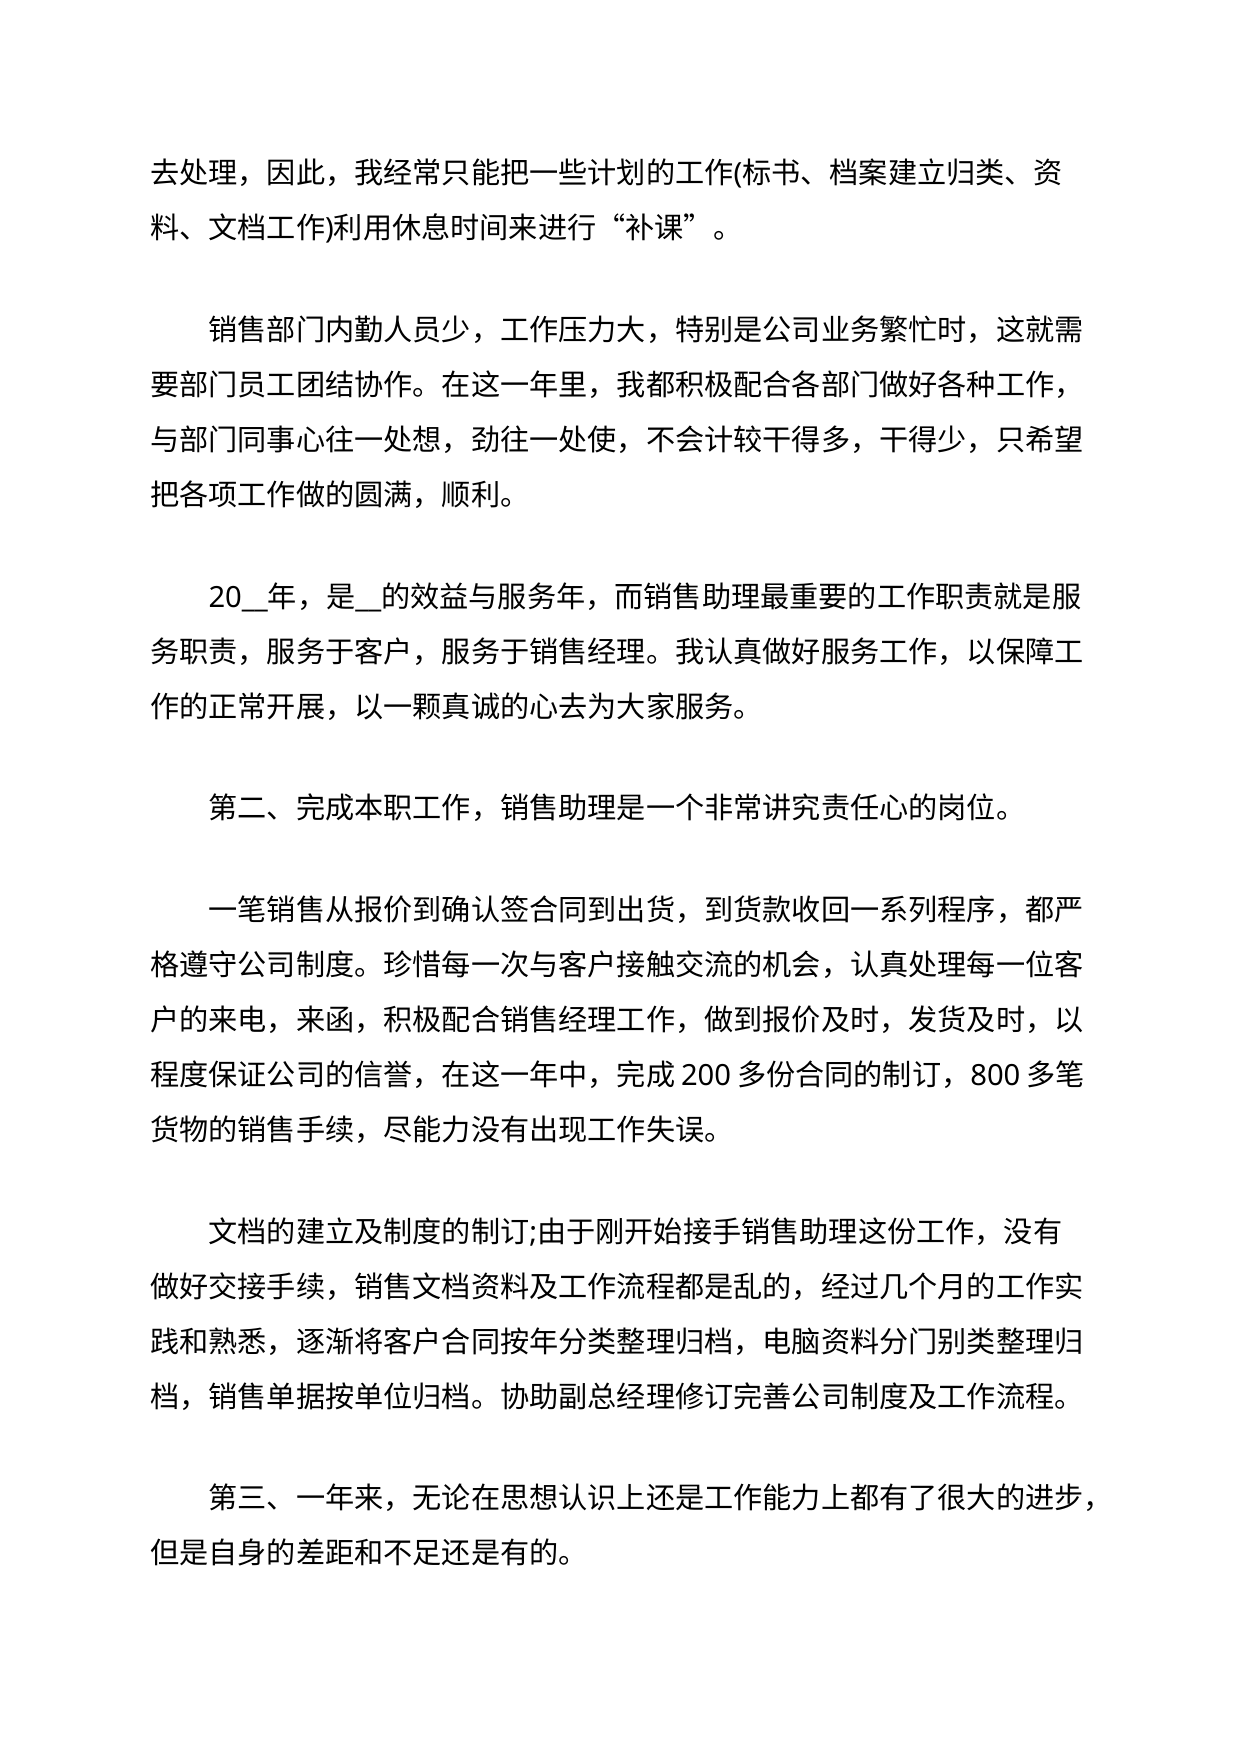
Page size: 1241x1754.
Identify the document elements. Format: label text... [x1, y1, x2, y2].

text 销售部门内勤人员少，工作压力大，特别是公司业务繁忙时，这就需要部门员工团结协作。在这一年里，我都积极配合各部门做好各种工作，与部门同事心往一处想，劲往一处使，不会计较干得多，干得少，只希望把各项工作做的圆满，顺利。 [150, 307, 1090, 514]
text 第三、一年来，无论在思想认识上还是工作能力上都有了很大的进步，但是自身的差距和不足还是有的。 [150, 1475, 1090, 1572]
text 文档的建立及制度的制订;由于刚开始接手销售助理这份工作，没有做好交接手续，销售文档资料及工作流程都是乱的，经过几个月的工作实践和熟悉，逐渐将客户合同按年分类整理归档，电脑资料分门别类整理归档，销售单据按单位归档。协助副总经理修订完善公司制度及工作流程。 [150, 1208, 1090, 1415]
text 20__年，是__的效益与服务年，而销售助理最重要的工作职责就是服务职责，服务于客户，服务于销售经理。我认真做好服务工作，以保障工作的正常开展，以一颗真诚的心去为大家服务。 [150, 573, 1090, 726]
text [150, 150, 1090, 247]
text 第二、完成本职工作，销售助理是一个非常讲究责任心的岗位。 [150, 785, 1090, 827]
text 一笔销售从报价到确认签合同到出货，到货款收回一系列程序，都严格遵守公司制度。珍惜每一次与客户接触交流的机会，认真处理每一位客户的来电，来函，积极配合销售经理工作，做到报价及时，发货及时，以程度保证公司的信誉，在这一年中，完成200多份合同的制订，800多笔货物的销售手续，尽能力没有出现工作失误。 [150, 887, 1090, 1149]
